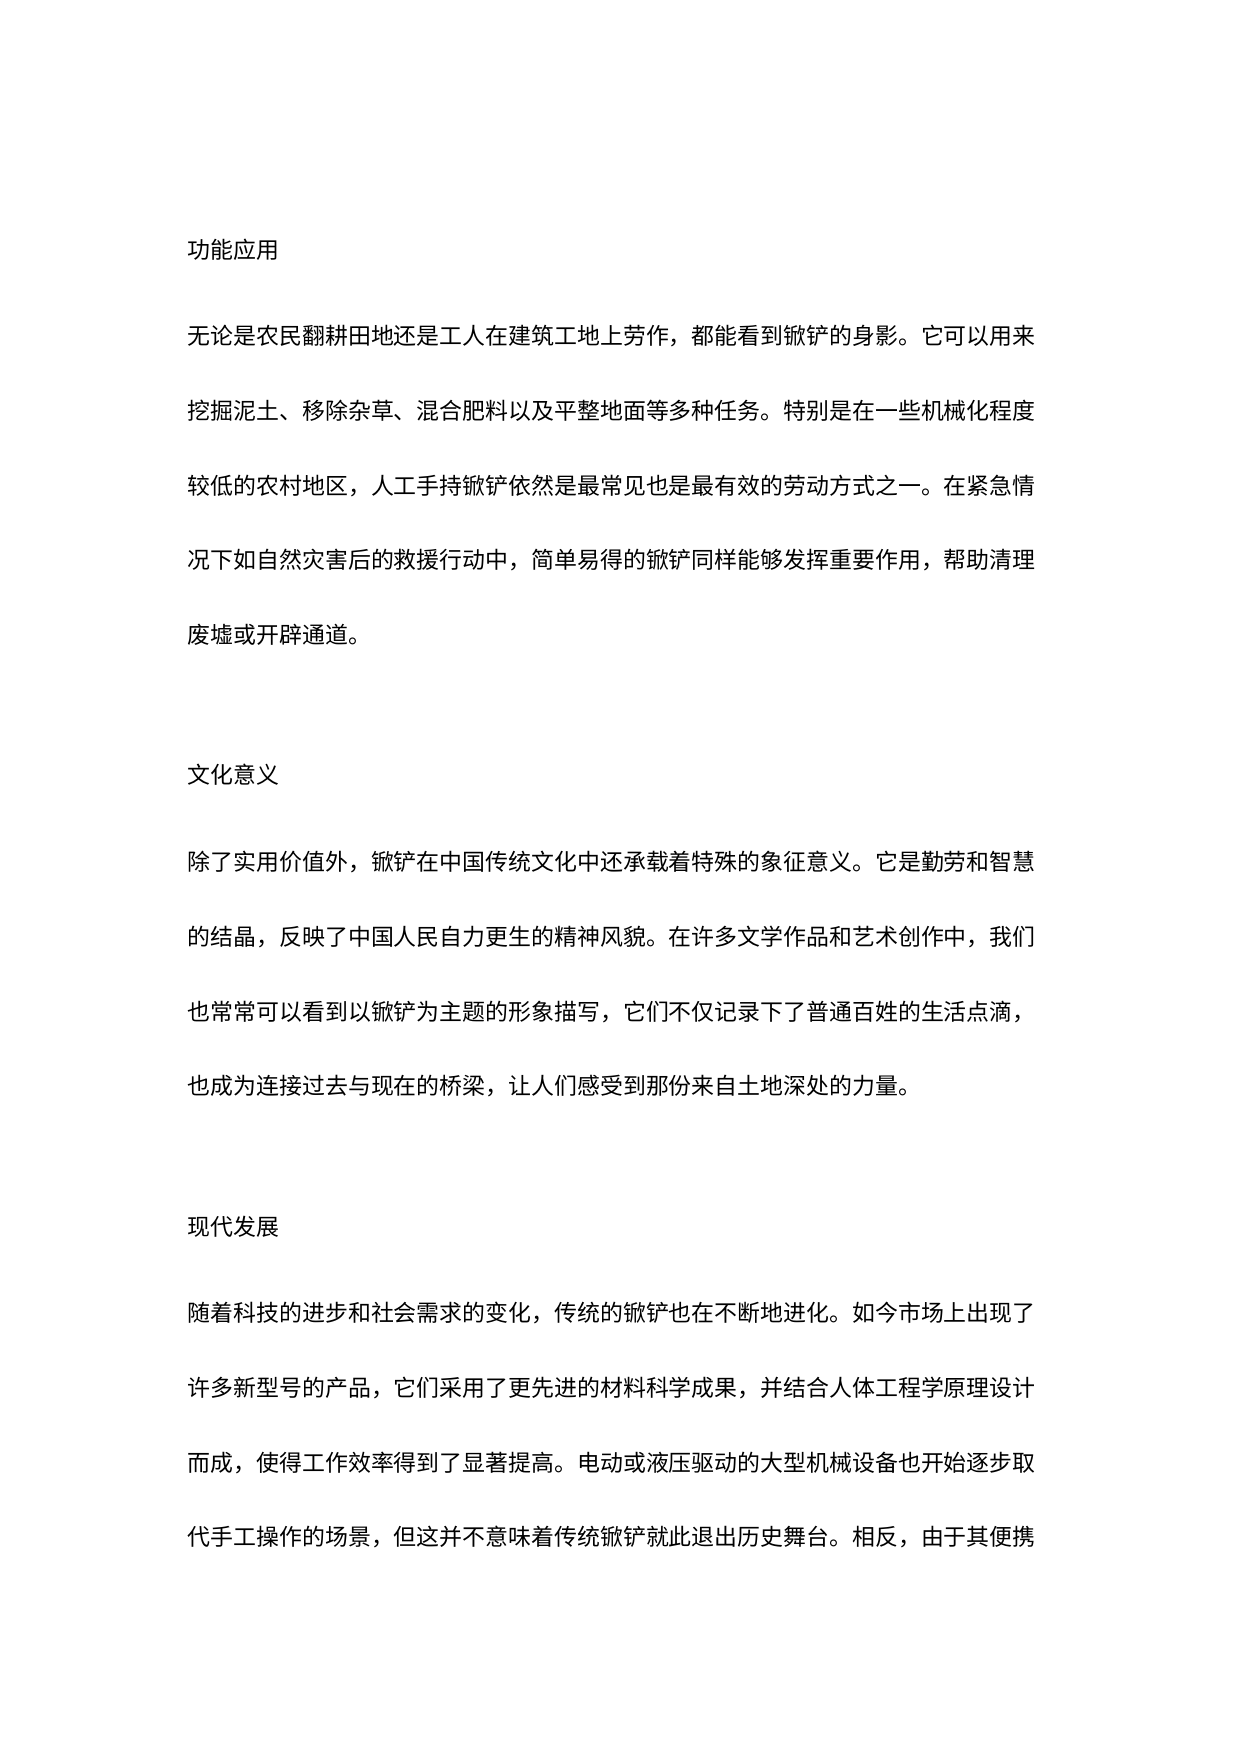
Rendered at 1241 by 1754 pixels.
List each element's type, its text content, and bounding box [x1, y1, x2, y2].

text 功能应用 [187, 216, 1053, 281]
text 现代发展 [187, 1193, 1053, 1258]
text 无论是农民翻耕田地还是工人在建筑工地上劳作，都能看到锨铲的身影。它可以用来挖掘泥土、移除杂草、混合肥料以及平整地面等多种任务。特别是在一些机械化程度较低的农村地区，人工手持锨铲依然是最常见也是最有效的劳动方式之一。在紧急情况下如自然灾害后的救援行动中，简单易得的锨铲同样能够发挥重要作用，帮助清理废墟或开辟通道。 [187, 302, 1053, 666]
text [187, 1279, 1053, 1568]
text 文化意义 [187, 742, 1053, 807]
text 除了实用价值外，锨铲在中国传统文化中还承载着特殊的象征意义。它是勤劳和智慧的结晶，反映了中国人民自力更生的精神风貌。在许多文学作品和艺术创作中，我们也常常可以看到以锨铲为主题的形象描写，它们不仅记录下了普通百姓的生活点滴，也成为连接过去与现在的桥梁，让人们感受到那份来自土地深处的力量。 [187, 828, 1053, 1117]
